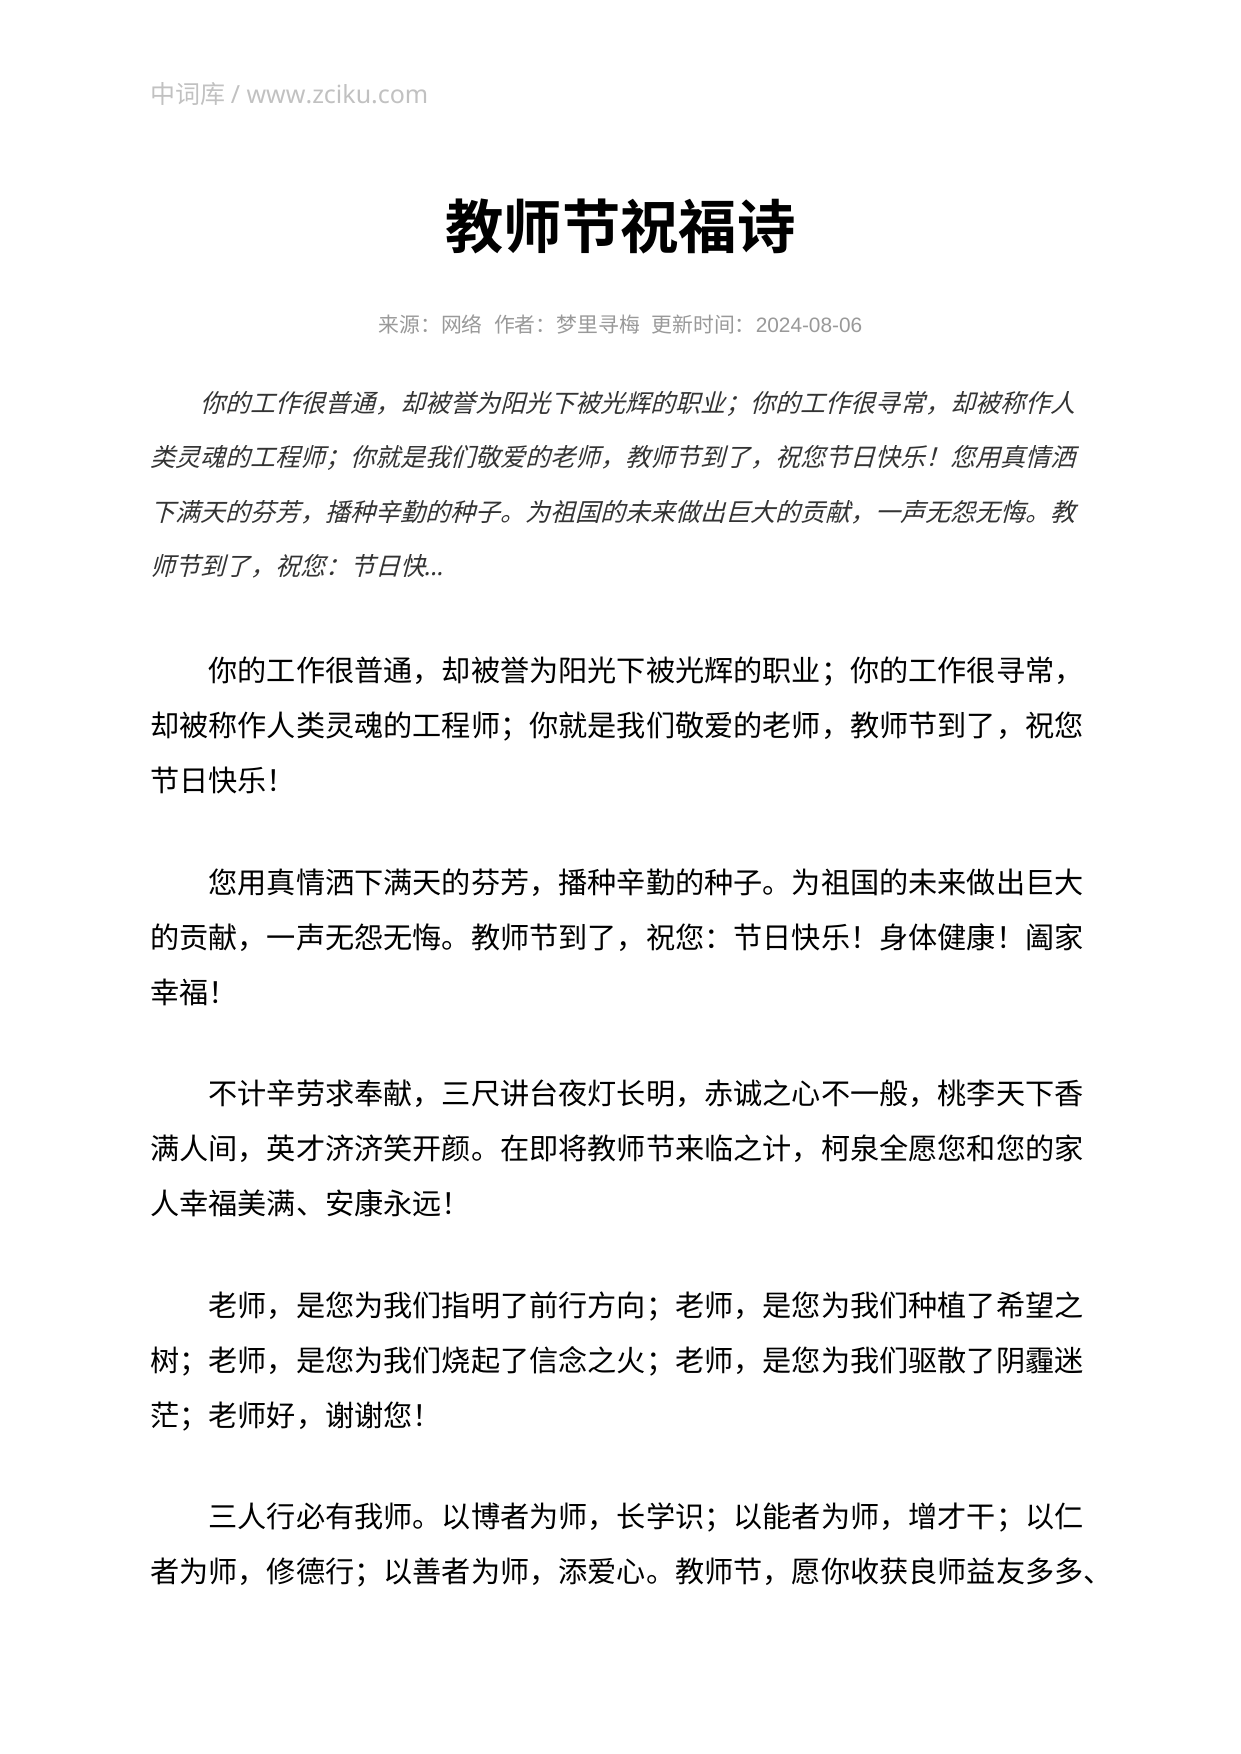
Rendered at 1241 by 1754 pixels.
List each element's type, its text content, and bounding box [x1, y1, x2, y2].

text 你的工作很普通，却被誉为阳光下被光辉的职业；你的工作很寻常，却被称作人类灵魂的工程师；你就是我们敬爱的老师，教师节到了，祝您节日快乐！ [150, 648, 1090, 800]
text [150, 1494, 1090, 1591]
subtitle 教师节祝福诗 [150, 181, 1090, 266]
text 您用真情洒下满天的芬芳，播种辛勤的种子。为祖国的未来做出巨大的贡献，一声无怨无悔。教师节到了，祝您：节日快乐！身体健康！阖家幸福！ [150, 859, 1090, 1011]
text 来源：网络 作者：梦里寻梅 更新时间：2024-08-06 [150, 313, 1090, 337]
text 老师，是您为我们指明了前行方向；老师，是您为我们种植了希望之树；老师，是您为我们烧起了信念之火；老师，是您为我们驱散了阴霾迷茫；老师好，谢谢您！ [150, 1282, 1090, 1434]
text 不计辛劳求奉献，三尺讲台夜灯长明，赤诚之心不一般，桃李天下香满人间，英才济济笑开颜。在即将教师节来临之计，柯泉全愿您和您的家人幸福美满、安康永远！ [150, 1071, 1090, 1223]
text 你的工作很普通，却被誉为阳光下被光辉的职业；你的工作很寻常，却被称作人类灵魂的工程师；你就是我们敬爱的老师，教师节到了，祝您节日快乐！您用真情洒下满天的芬芳，播种辛勤的种子。为祖国的未来做出巨大的贡献，一声无怨无悔。教师节到了，祝您：节日快... [150, 383, 1090, 583]
